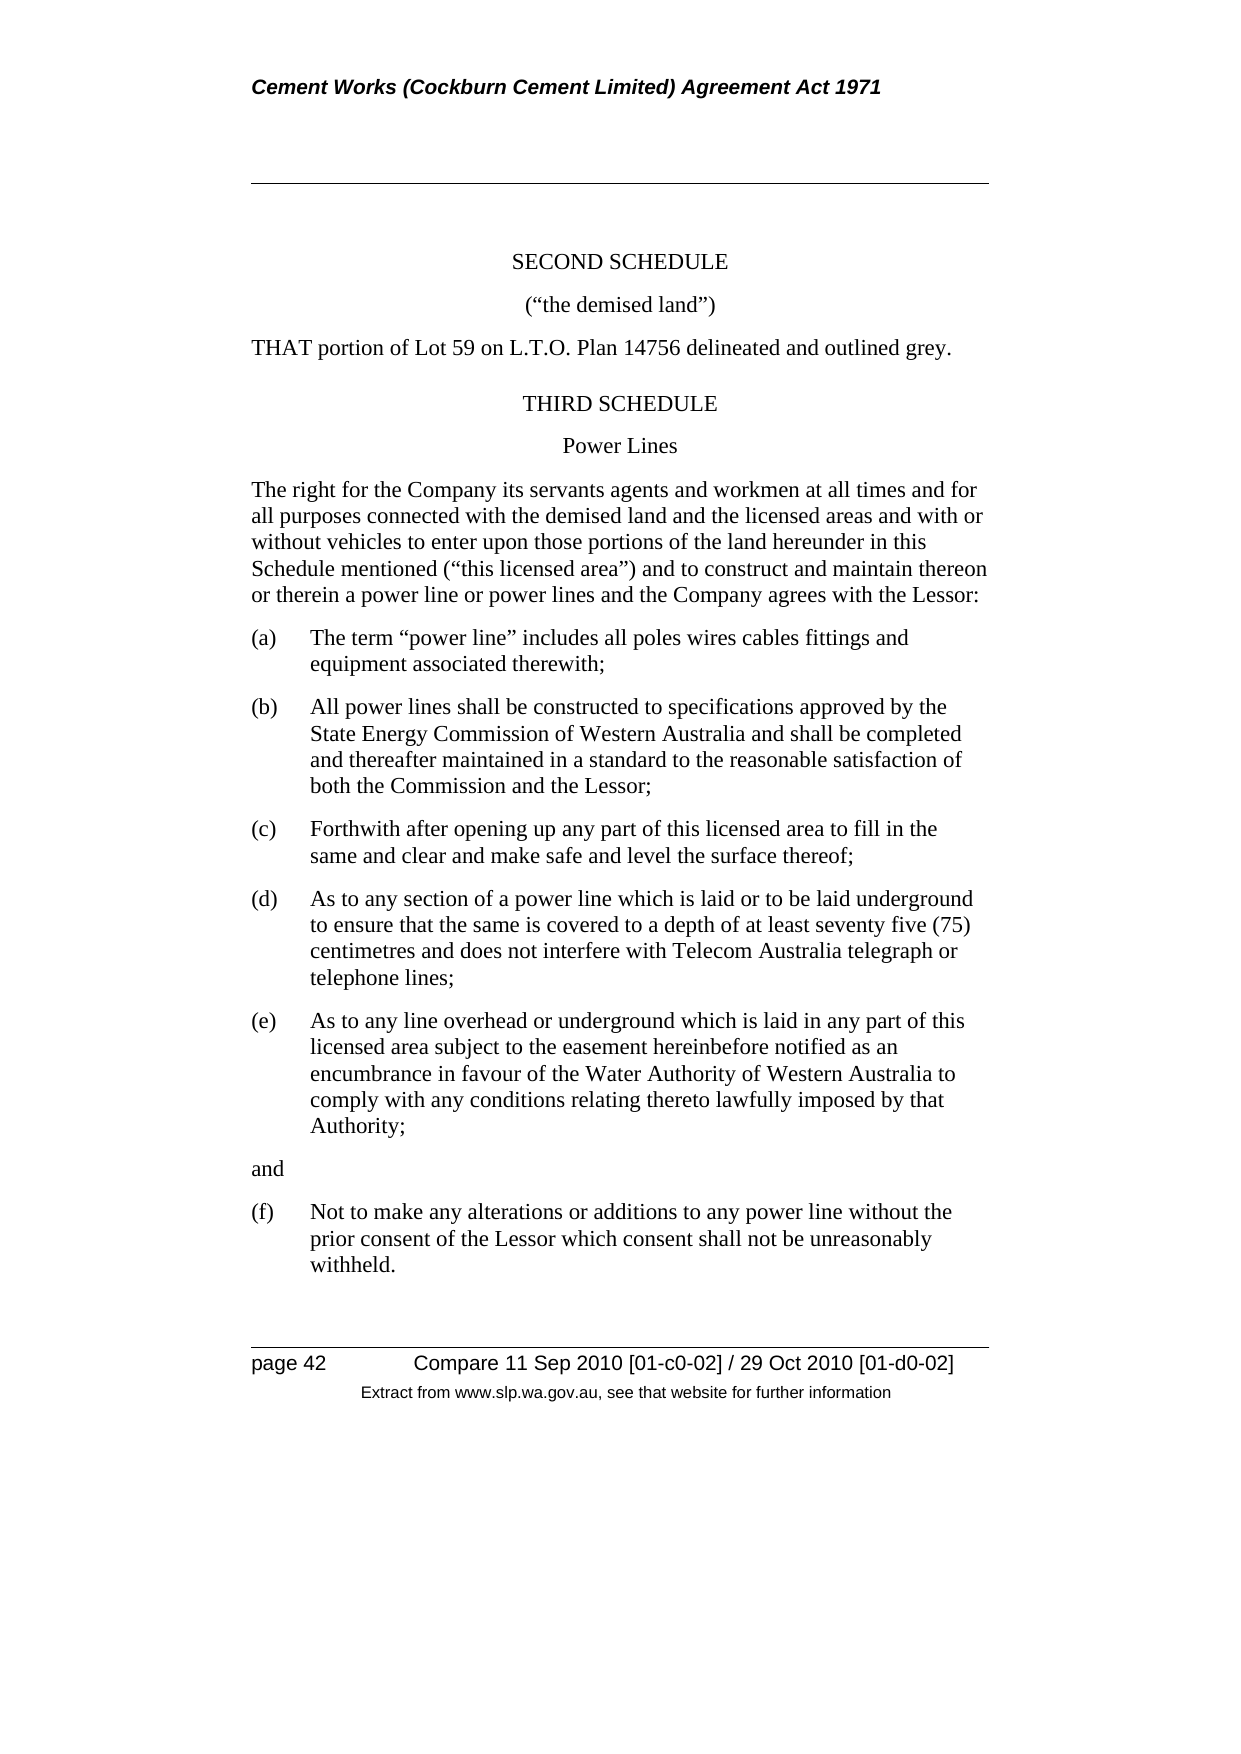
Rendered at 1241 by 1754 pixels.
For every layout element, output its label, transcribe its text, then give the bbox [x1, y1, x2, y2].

text THIRD SCHEDULE [251, 389, 989, 416]
text (b) All power lines shall be constructed to specifications approved by the State Energy Commission of Western Australia and shall be completed and thereafter maintained in a standard to the reasonable satisfaction of both the Commission and the Lessor; [251, 693, 989, 799]
text THAT portion of Lot 59 on L.T.O. Plan 14756 delineated and outlined grey. [251, 334, 989, 360]
text (e) As to any line overhead or underground which is laid in any part of this licensed area subject to the easement hereinbefore notified as an encumbrance in favour of the Water Authority of Western Australia to comply with any conditions relating thereto lawfully imposed by that Authority; [251, 1007, 989, 1139]
text (d) As to any section of a power line which is laid or to be laid underground to ensure that the same is covered to a depth of at least seventy five (75) centimetres and does not interfere with Telecom Australia telegraph or telephone lines; [251, 885, 989, 990]
text SECOND SCHEDULE [251, 248, 989, 274]
text The right for the Company its servants agents and workmen at all times and for all purposes connected with the demised land and the licensed areas and with or without vehicles to enter upon those portions of the land hereunder in this Schedule mentioned (“this licensed area”) and to construct and maintain thereon or therein a power line or power lines and the Company agrees with the Lessor: [251, 476, 989, 607]
text and [251, 1155, 989, 1182]
text (a) The term “power line” includes all poles wires cables fittings and equipment associated therewith; [251, 624, 989, 677]
text (f) Not to make any alterations or additions to any power line without the prior consent of the Lessor which consent shall not be unreasonably withheld. [251, 1198, 989, 1277]
text (c) Forthwith after opening up any part of this licensed area to fill in the same and clear and make safe and level the surface thereof; [251, 816, 989, 868]
text Power Lines [251, 433, 989, 459]
text (“the demised land”) [251, 291, 989, 317]
